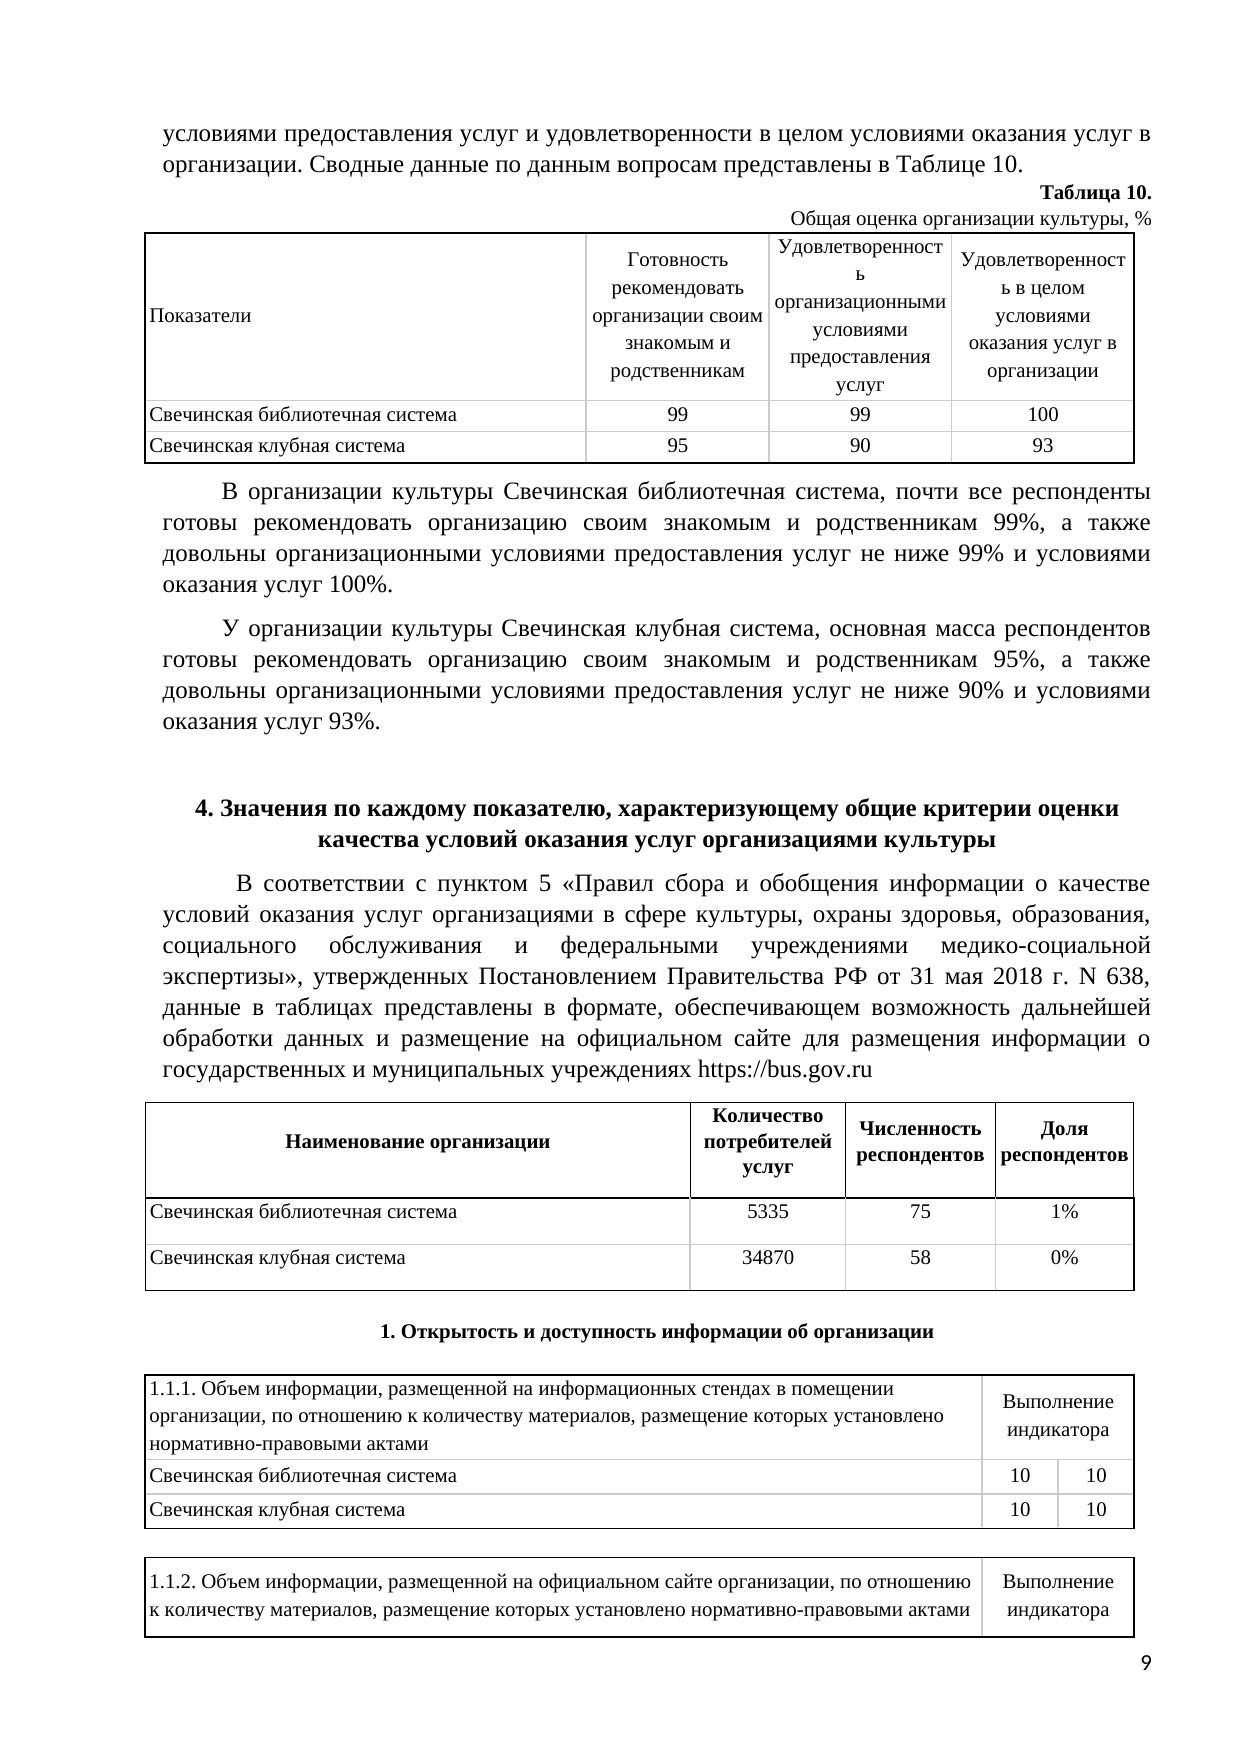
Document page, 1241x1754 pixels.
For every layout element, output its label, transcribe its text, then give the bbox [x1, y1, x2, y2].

table_header Доля респондентов [996, 1103, 1133, 1197]
text Таблица 10. [162, 180, 1152, 204]
table_cell Свечинская клубная система [146, 1245, 689, 1289]
table_cell 10 [1059, 1495, 1133, 1527]
text У организации культуры Свечинская клубная система, основная масса респондентов готовы рекомендовать организацию своим знакомым и родственникам 95%, а также довольны организационными условиями предоставления услуг не ниже 90% и условиями оказания услуг 93%. [162, 613, 1152, 735]
table_cell 90 [770, 432, 951, 462]
table_header Количество потребителей услуг [691, 1103, 845, 1197]
table_header Показатели [146, 234, 585, 399]
table_cell Свечинская клубная система [146, 432, 585, 462]
table_cell 99 [770, 401, 951, 431]
table_cell 0% [996, 1245, 1133, 1289]
table_header Удовлетворенность в целом условиями оказания услуг в организации [952, 234, 1133, 399]
text Общая оценка организации культуры, % [162, 206, 1152, 230]
table_header Удовлетворенность организационными условиями предоставления услуг [770, 234, 951, 399]
table_cell Свечинская библиотечная система [146, 1199, 689, 1243]
text В организации культуры Свечинская библиотечная система, почти все респонденты готовы рекомендовать организацию своим знакомым и родственникам 99%, а также довольны организационными условиями предоставления услуг не ниже 99% и условиями оказания услуг 100%. [162, 476, 1152, 598]
table_cell 10 [1059, 1460, 1133, 1493]
table_cell 99 [587, 401, 768, 431]
table_cell 1% [996, 1199, 1133, 1243]
table_cell 34870 [691, 1245, 845, 1289]
text В соответствии с пунктом 5 «Правил сбора и обобщения информации о качестве условий оказания услуг организациями в сфере культуры, охраны здоровья, образования, социального обслуживания и федеральными учреждениями медико-социальной экспертизы», утвержденных Постановлением Правительства РФ от 31 мая 2018 г. N 638, данные в таблицах представлены в формате, обеспечивающем возможность дальнейшей обработки данных и размещение на официальном сайте для размещения информации о государственных и муниципальных учреждениях https://bus.gov.ru [162, 868, 1152, 1083]
table_header Численность респондентов [846, 1103, 995, 1197]
table_cell 95 [587, 432, 768, 462]
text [162, 118, 1152, 178]
table_header Готовность рекомендовать организации своим знакомым и родственникам [587, 234, 768, 399]
table_header Наименование организации [146, 1103, 690, 1197]
table_cell 5335 [691, 1199, 845, 1243]
table_header 1.1.1. Объем информации, размещенной на информационных стендах в помещении организации, по отношению к количеству материалов, размещение которых установлено нормативно-правовыми актами [146, 1376, 981, 1459]
text 4. Значения по каждому показателю, характеризующему общие критерии оценки качества условий оказания услуг организациями культуры [162, 793, 1152, 853]
text 1. Открытость и доступность информации об организации [162, 1319, 1152, 1343]
table_cell Свечинская библиотечная система [146, 401, 585, 431]
table_cell Свечинская библиотечная система [146, 1460, 981, 1493]
table_header Выполнение индикатора [983, 1376, 1133, 1459]
table_cell 10 [983, 1495, 1057, 1527]
table_cell 100 [952, 401, 1133, 431]
table_cell 58 [846, 1245, 995, 1289]
table_cell 75 [846, 1199, 995, 1243]
table_cell 10 [983, 1460, 1057, 1493]
table_header 1.1.2. Объем информации, размещенной на официальном сайте организации, по отношению к количеству материалов, размещение которых установлено нормативно-правовыми актами [146, 1558, 981, 1636]
table_cell 93 [952, 432, 1133, 462]
table_header Выполнение индикатора [983, 1558, 1133, 1636]
table_cell Свечинская клубная система [146, 1495, 981, 1527]
